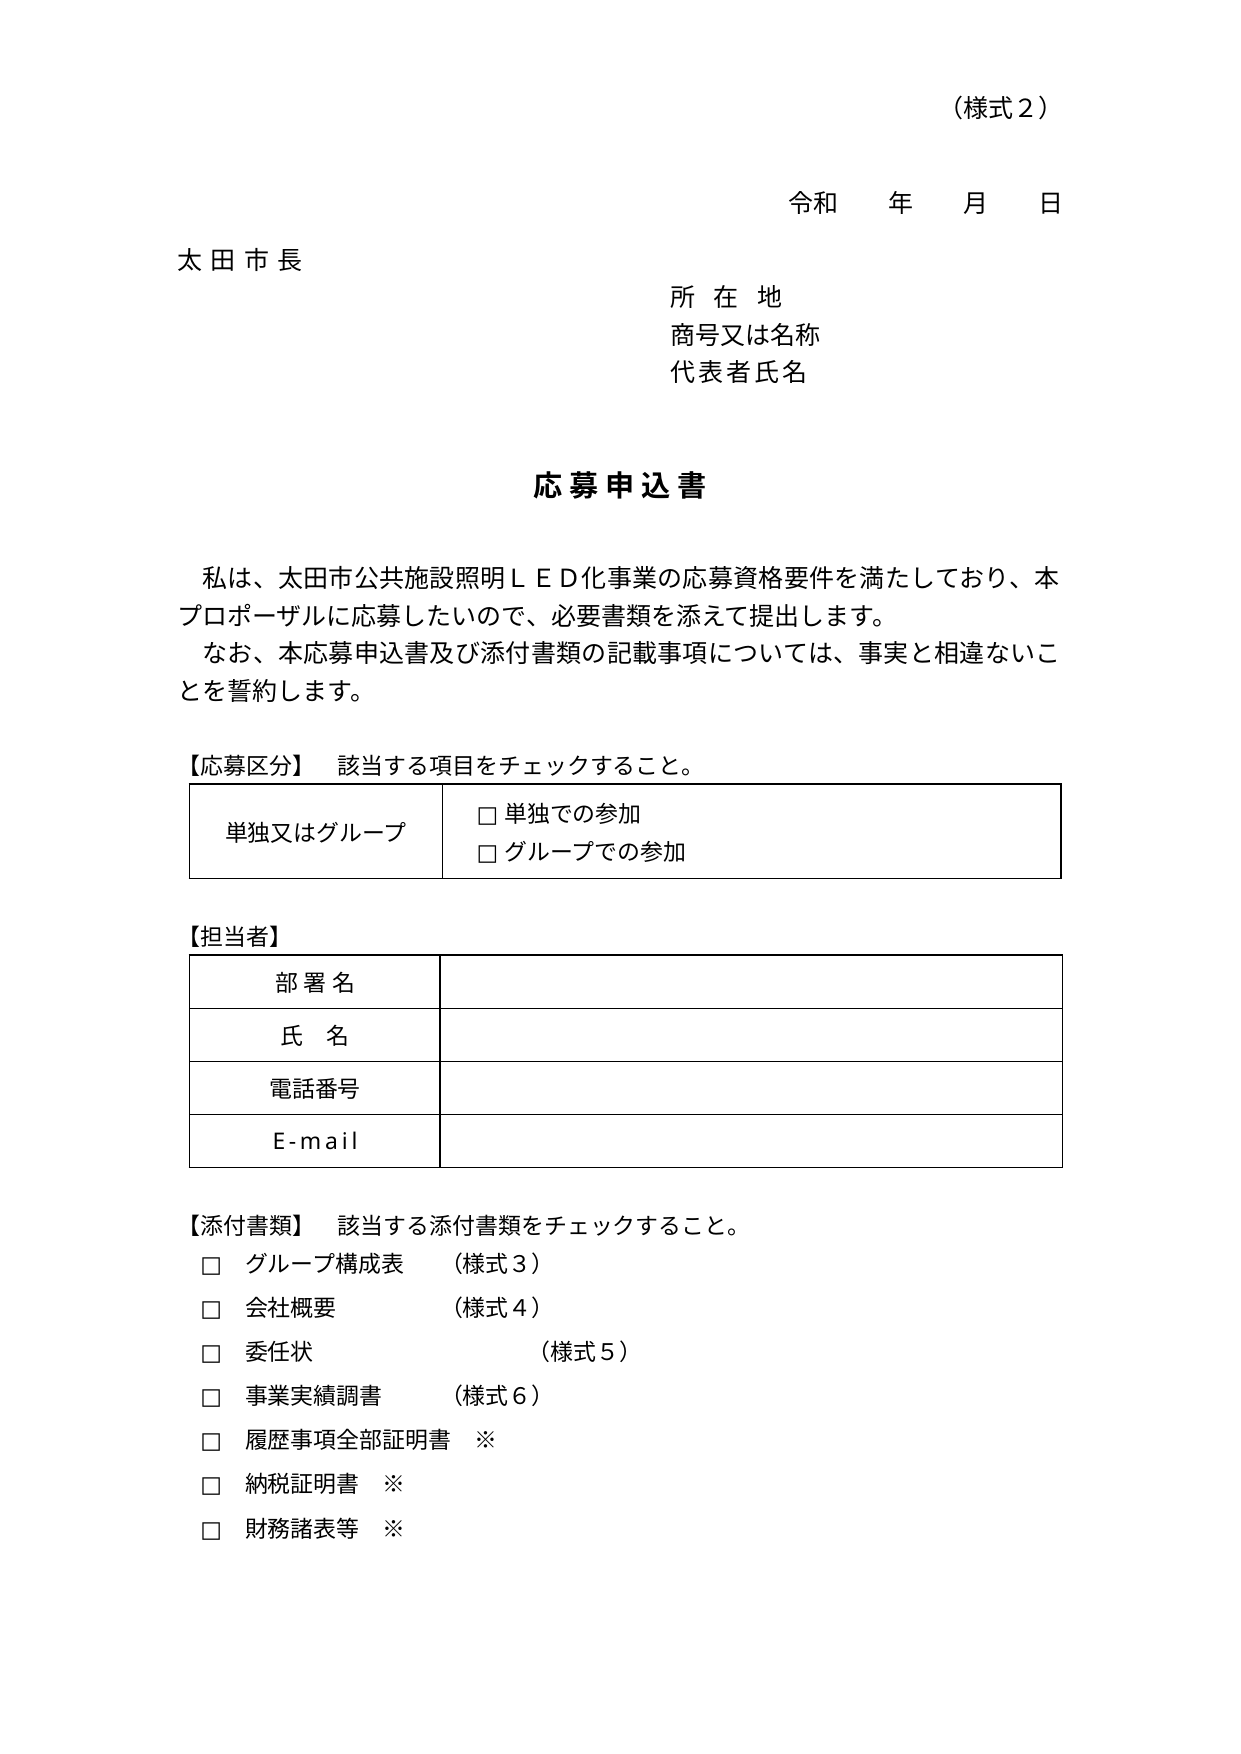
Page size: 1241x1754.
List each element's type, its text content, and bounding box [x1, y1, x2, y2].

text 【応募区分】 該当する項目をチェックすること。 [177, 746, 1063, 783]
table_cell [441, 1115, 1062, 1167]
text 応募申込書 [177, 446, 1063, 521]
text 事業実績調書 （様式６） [200, 1376, 1063, 1413]
text 太田市長 [177, 239, 1063, 277]
table_cell 電話番号 [190, 1062, 439, 1114]
text 所在地 [670, 277, 1063, 314]
text 委任状 （様式５） [200, 1332, 1063, 1369]
text 私は、太田市公共施設照明ＬＥＤ化事業の応募資格要件を満たしており、本プロポーザルに応募したいので、必要書類を添えて提出します。 [177, 558, 1063, 633]
text 商号又は名称 [670, 314, 1063, 352]
text 代表者氏名 [670, 352, 1063, 389]
table_header 部署名 [190, 956, 439, 1007]
text 【担当者】 [177, 917, 1063, 954]
text 財務諸表等 ※ [200, 1508, 1063, 1546]
table_header [441, 956, 1062, 1007]
text なお、本応募申込書及び添付書類の記載事項については、事実と相違ないことを誓約します。 [177, 633, 1063, 708]
table_header □ 単独での参加 □ グループでの参加 [443, 785, 1060, 878]
table_cell 氏名 [190, 1009, 439, 1061]
text 納税証明書 ※ [200, 1464, 1063, 1502]
table_header 単独又はグループ [190, 785, 442, 878]
text 令和 年 月 日 [177, 183, 1063, 221]
table_cell [441, 1062, 1062, 1114]
table_cell [441, 1009, 1062, 1061]
text 履歴事項全部証明書 ※ [200, 1420, 1063, 1457]
text 【添付書類】 該当する添付書類をチェックすること。 [177, 1206, 1063, 1243]
text 会社概要 （様式４） [200, 1287, 1063, 1325]
text グループ構成表 （様式３） [200, 1243, 1063, 1281]
table_cell E-mail [190, 1115, 439, 1167]
